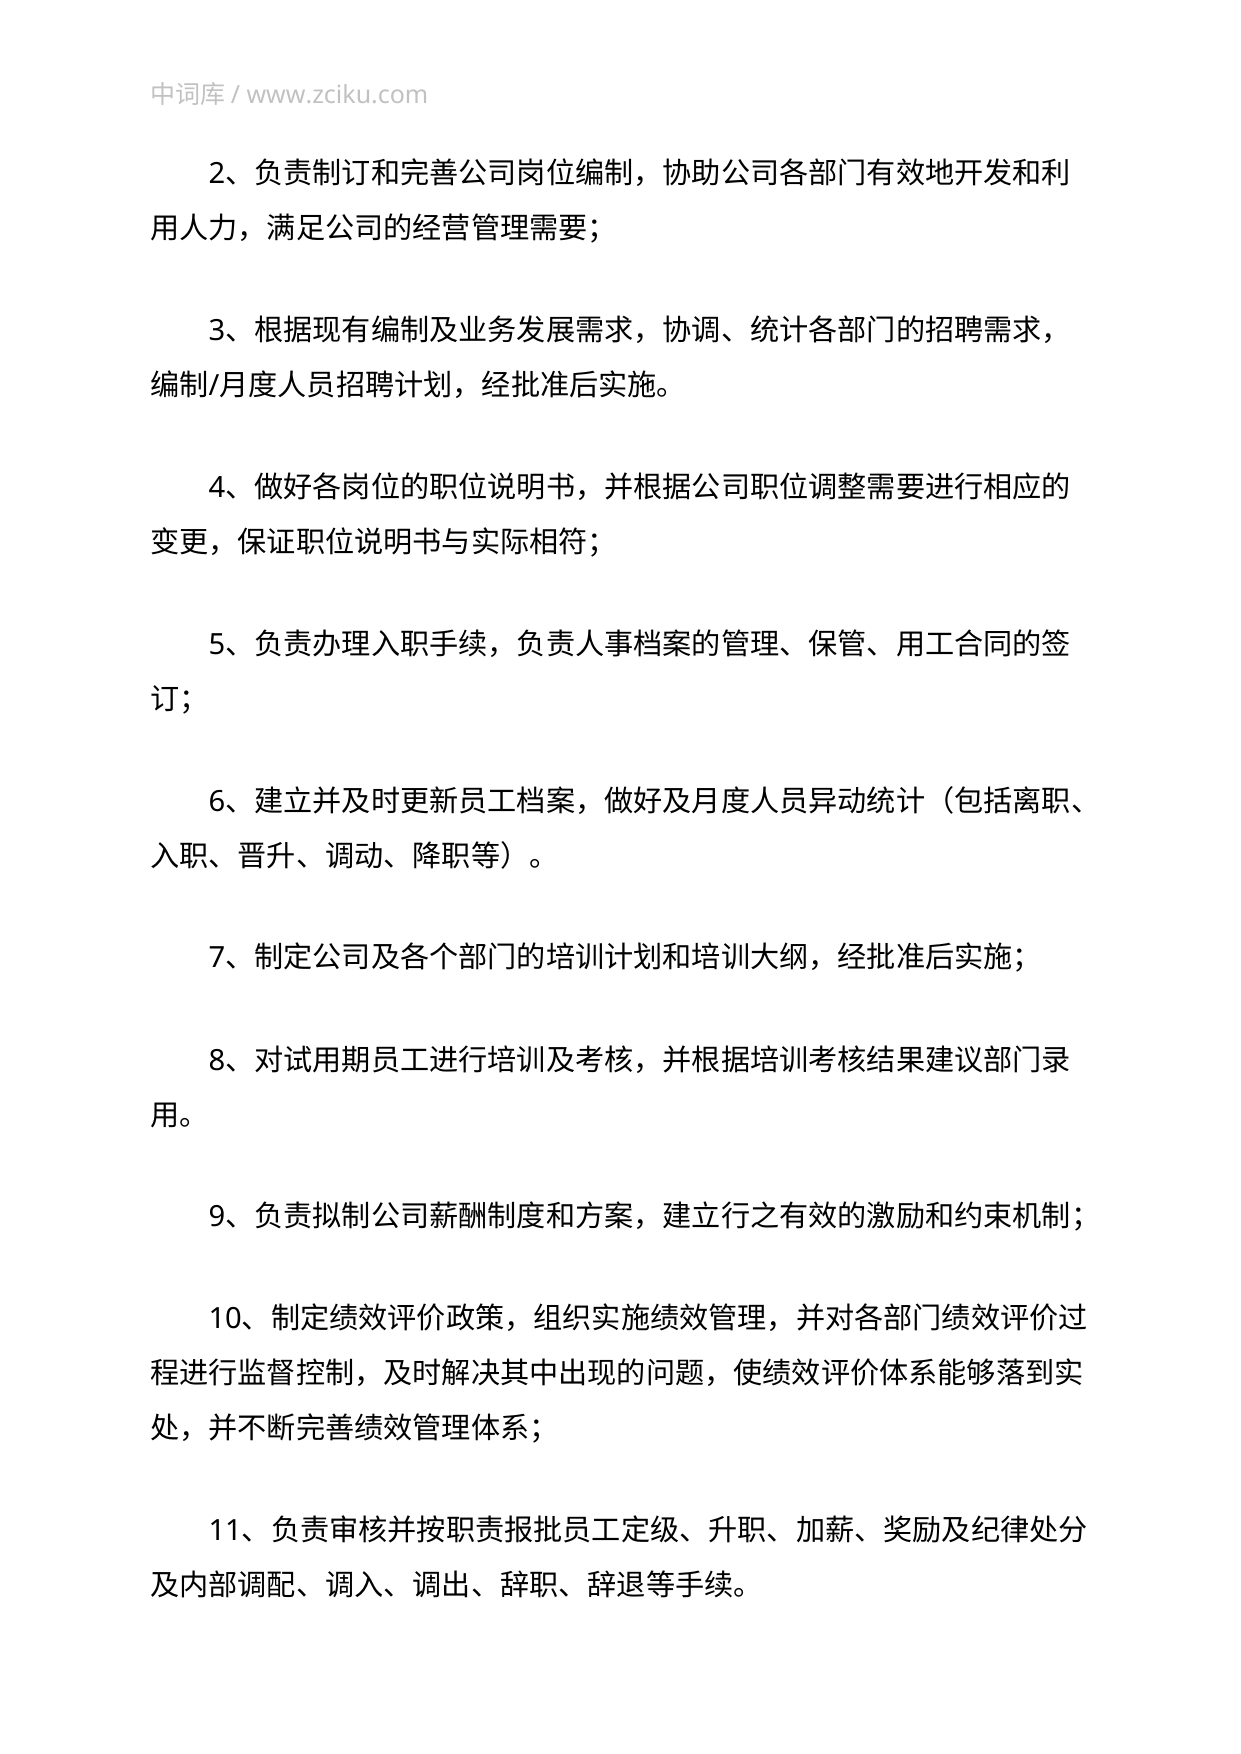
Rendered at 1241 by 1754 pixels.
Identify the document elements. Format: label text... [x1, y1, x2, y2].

text 10、制定绩效评价政策，组织实施绩效管理，并对各部门绩效评价过程进行监督控制，及时解决其中出现的问题，使绩效评价体系能够落到实处，并不断完善绩效管理体系； [150, 1295, 1090, 1447]
text 6、建立并及时更新员工档案，做好及月度人员异动统计（包括离职、入职、晋升、调动、降职等）。 [150, 777, 1090, 874]
text 11、负责审核并按职责报批员工定级、升职、加薪、奖励及纪律处分及内部调配、调入、调出、辞职、辞退等手续。 [150, 1506, 1090, 1604]
text 5、负责办理入职手续，负责人事档案的管理、保管、用工合同的签订； [150, 621, 1090, 718]
text 7、制定公司及各个部门的培训计划和培训大纲，经批准后实施； [150, 934, 1090, 976]
text 8、对试用期员工进行培训及考核，并根据培训考核结果建议部门录用。 [150, 1036, 1090, 1133]
text 2、负责制订和完善公司岗位编制，协助公司各部门有效地开发和利用人力，满足公司的经营管理需要； [150, 150, 1090, 247]
text 4、做好各岗位的职位说明书，并根据公司职位调整需要进行相应的变更，保证职位说明书与实际相符； [150, 464, 1090, 561]
text 9、负责拟制公司薪酬制度和方案，建立行之有效的激励和约束机制； [150, 1193, 1090, 1235]
text 3、根据现有编制及业务发展需求，协调、统计各部门的招聘需求，编制/月度人员招聘计划，经批准后实施。 [150, 307, 1090, 404]
